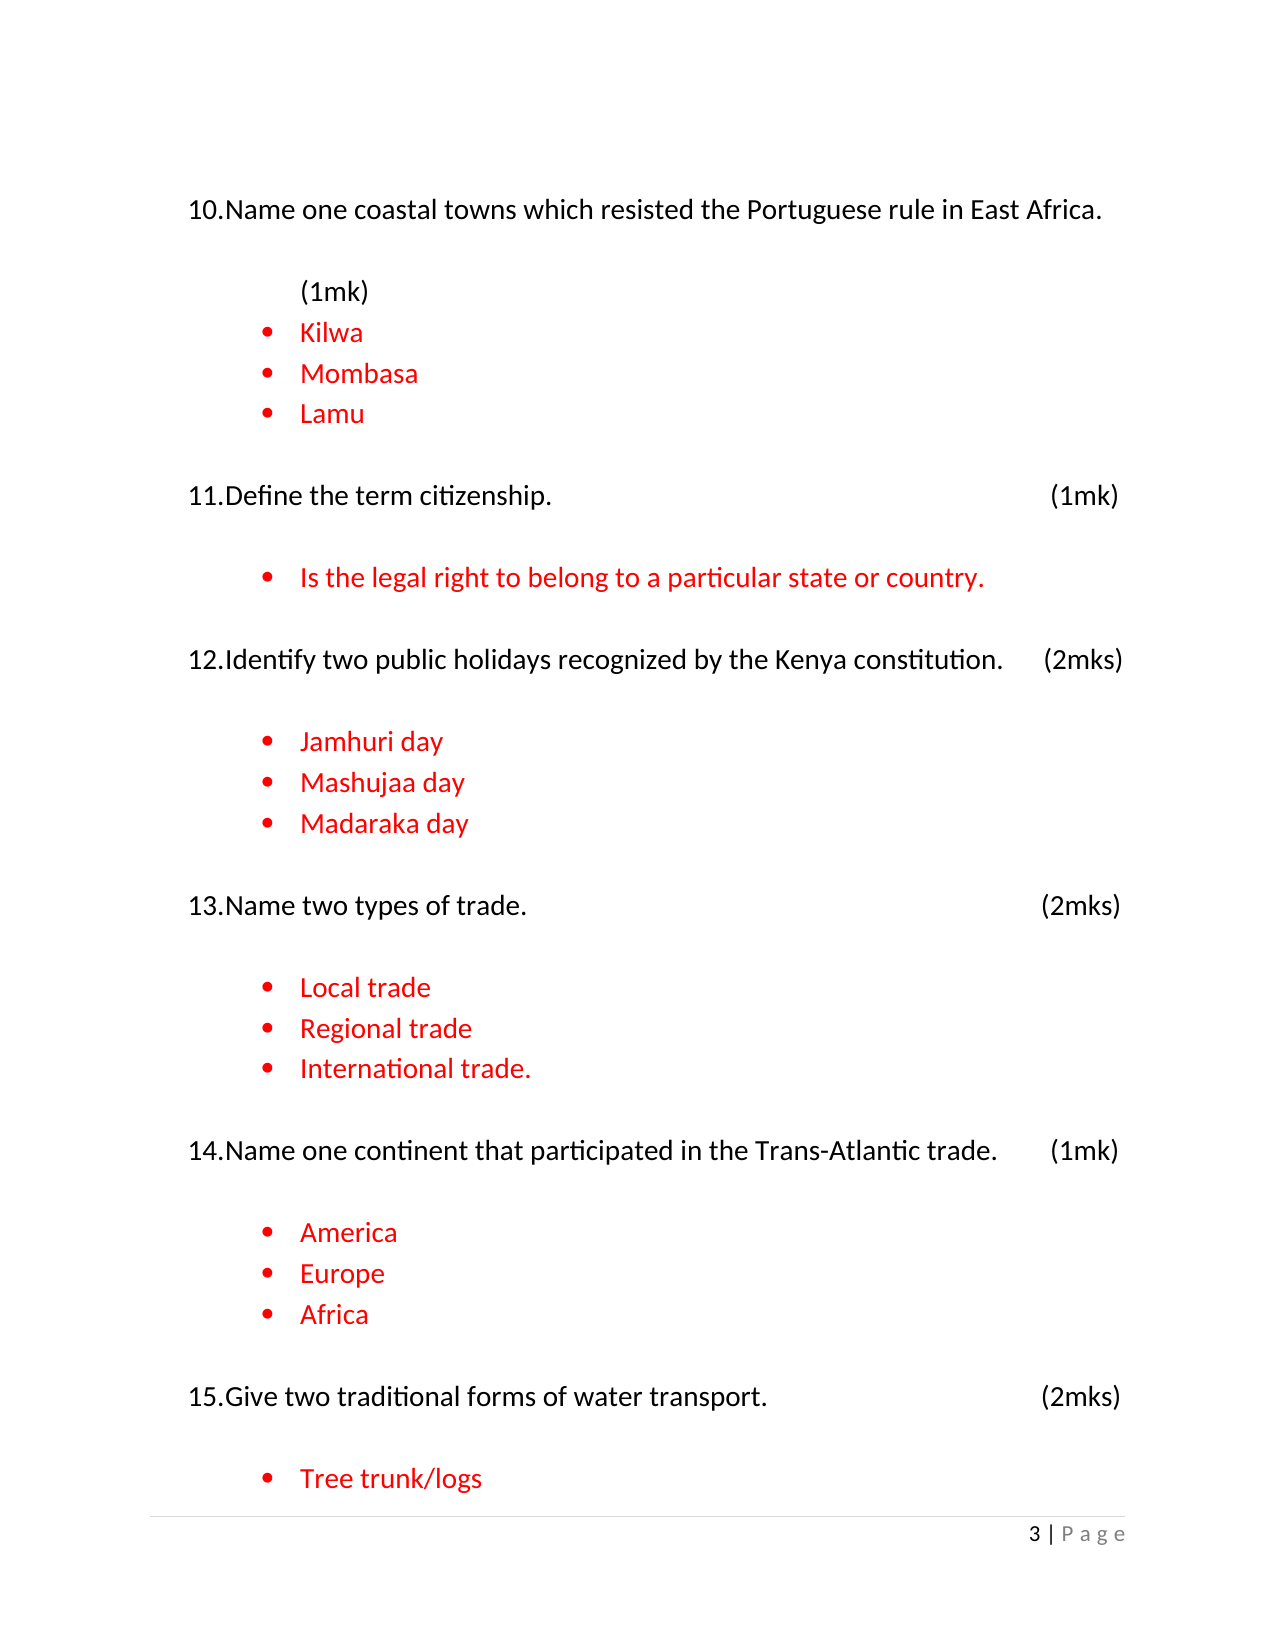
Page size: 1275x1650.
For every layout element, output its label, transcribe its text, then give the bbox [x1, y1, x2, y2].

list Is the legal right to belong to a particular state or country. [262, 559, 1125, 595]
list Africa [262, 1296, 1125, 1332]
list Local trade [262, 969, 1125, 1004]
list Jamhuri day [262, 723, 1125, 759]
list International trade. [262, 1051, 1125, 1086]
list Mombasa [262, 355, 1125, 390]
list Define the term citizenship. (1mk) [187, 477, 1125, 554]
list Lamu [262, 396, 1125, 431]
list Name two types of trade. (2mks) [187, 887, 1125, 963]
list Regional trade [262, 1010, 1125, 1045]
list Tree trunk/logs [262, 1460, 1125, 1496]
list Name one coastal towns which resisted the Portuguese rule in East Africa. (1mk) [187, 191, 1125, 308]
list Kilwa [262, 314, 1125, 349]
list Europe [262, 1255, 1125, 1291]
list Mashujaa day [262, 764, 1125, 800]
list Madaraka day [262, 805, 1125, 841]
list Identify two public holidays recognized by the Kenya constitution. (2mks) [187, 641, 1125, 718]
list America [262, 1214, 1125, 1250]
list Give two traditional forms of water transport. (2mks) [187, 1378, 1125, 1455]
list Name one continent that participated in the Trans-Atlantic trade. (1mk) [187, 1132, 1125, 1209]
